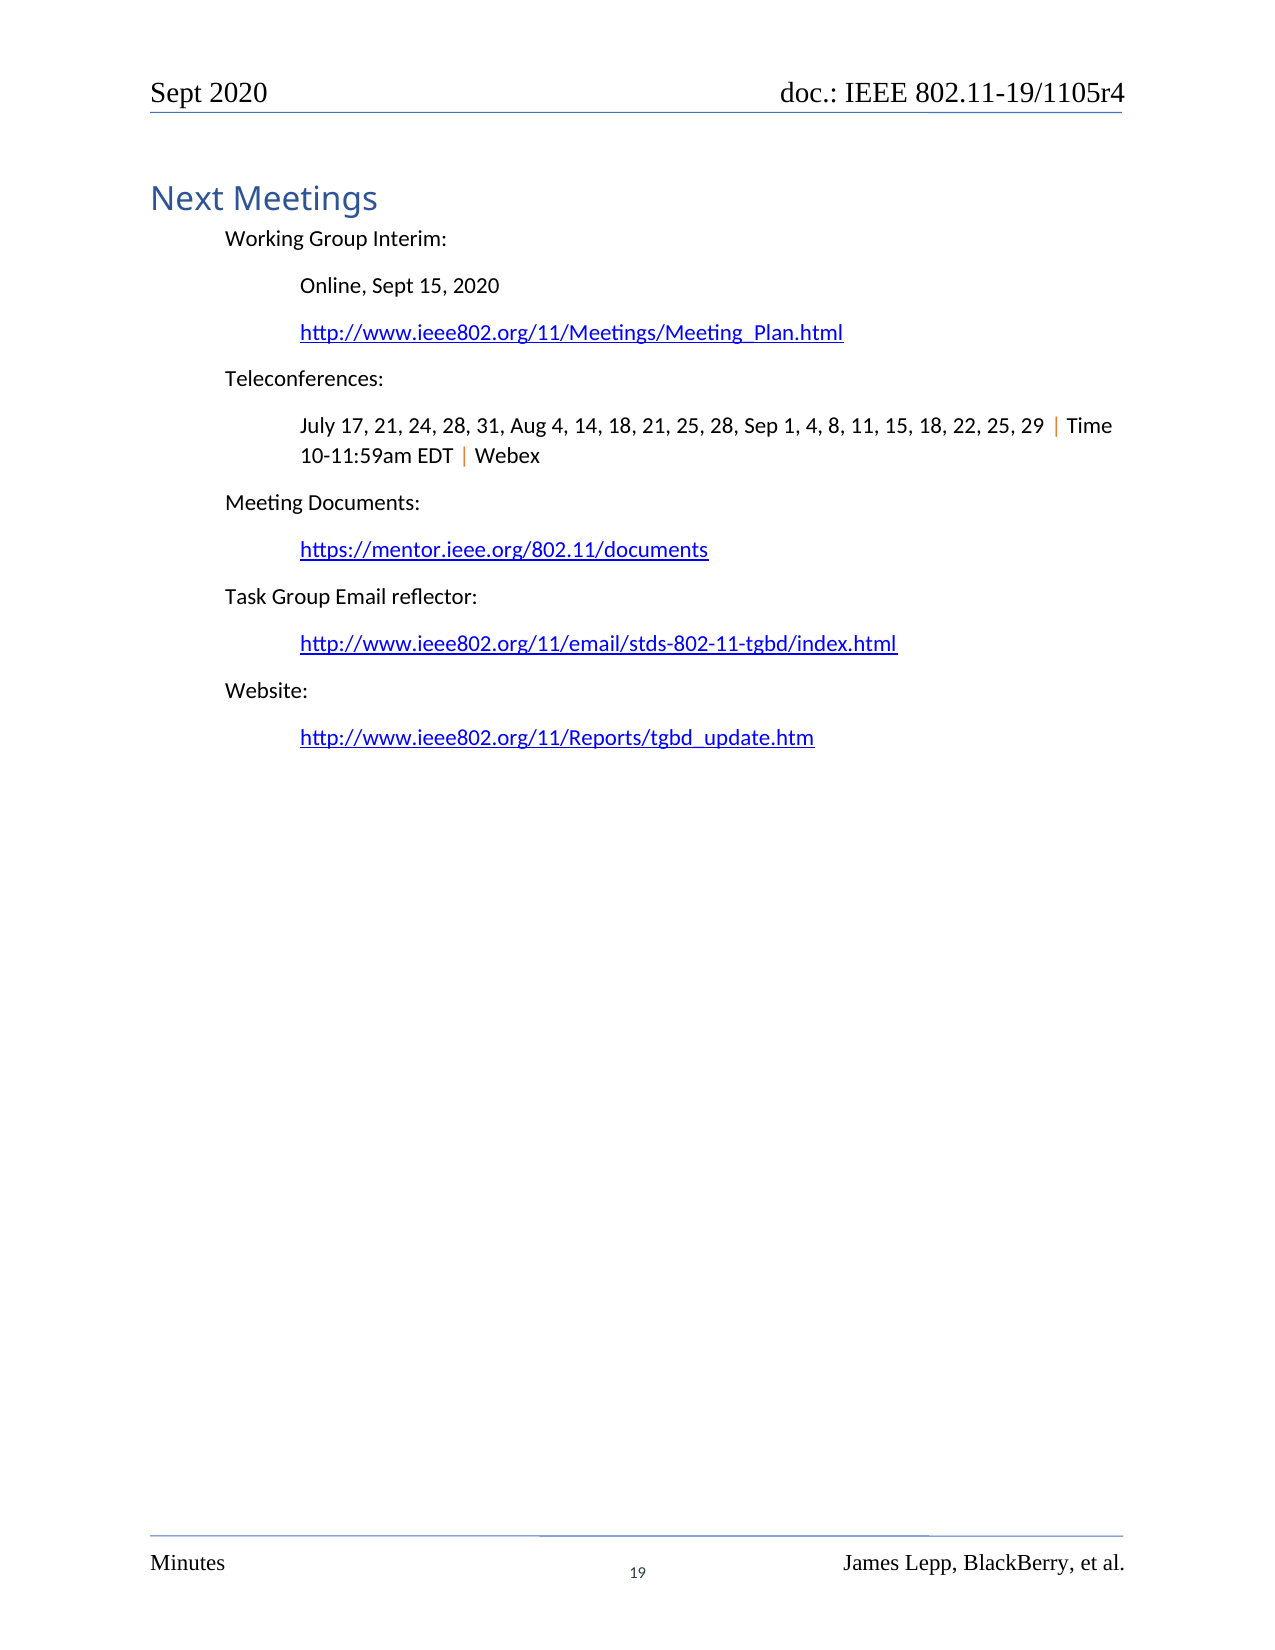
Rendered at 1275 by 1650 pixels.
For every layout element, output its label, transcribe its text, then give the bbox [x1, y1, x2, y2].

subtitle Next Meetings [150, 175, 1125, 220]
text Online, Sept 15, 2020 [300, 271, 1125, 299]
text Meeting Documents: [150, 488, 1125, 517]
text Working Group Interim: [225, 224, 1125, 252]
text http://www.ieee802.org/11/email/stds-802-11-tgbd/index.html [150, 629, 1125, 657]
text Website: [150, 676, 1125, 704]
text http://www.ieee802.org/11/Meetings/Meeting_Plan.html [300, 318, 1125, 346]
text http://www.ieee802.org/11/Reports/tgbd_update.htm [150, 723, 1125, 751]
text https://mentor.ieee.org/802.11/documents [150, 535, 1125, 563]
text Teleconferences: [225, 364, 1125, 393]
text Task Group Email reflector: [150, 582, 1125, 610]
text July 17, 21, 24, 28, 31, Aug 4, 14, 18, 21, 25, 28, Sep 1, 4, 8, 11, 15, 18, 22, 25, 29 | Time 10-11:59am EDT | Webex [300, 411, 1125, 470]
